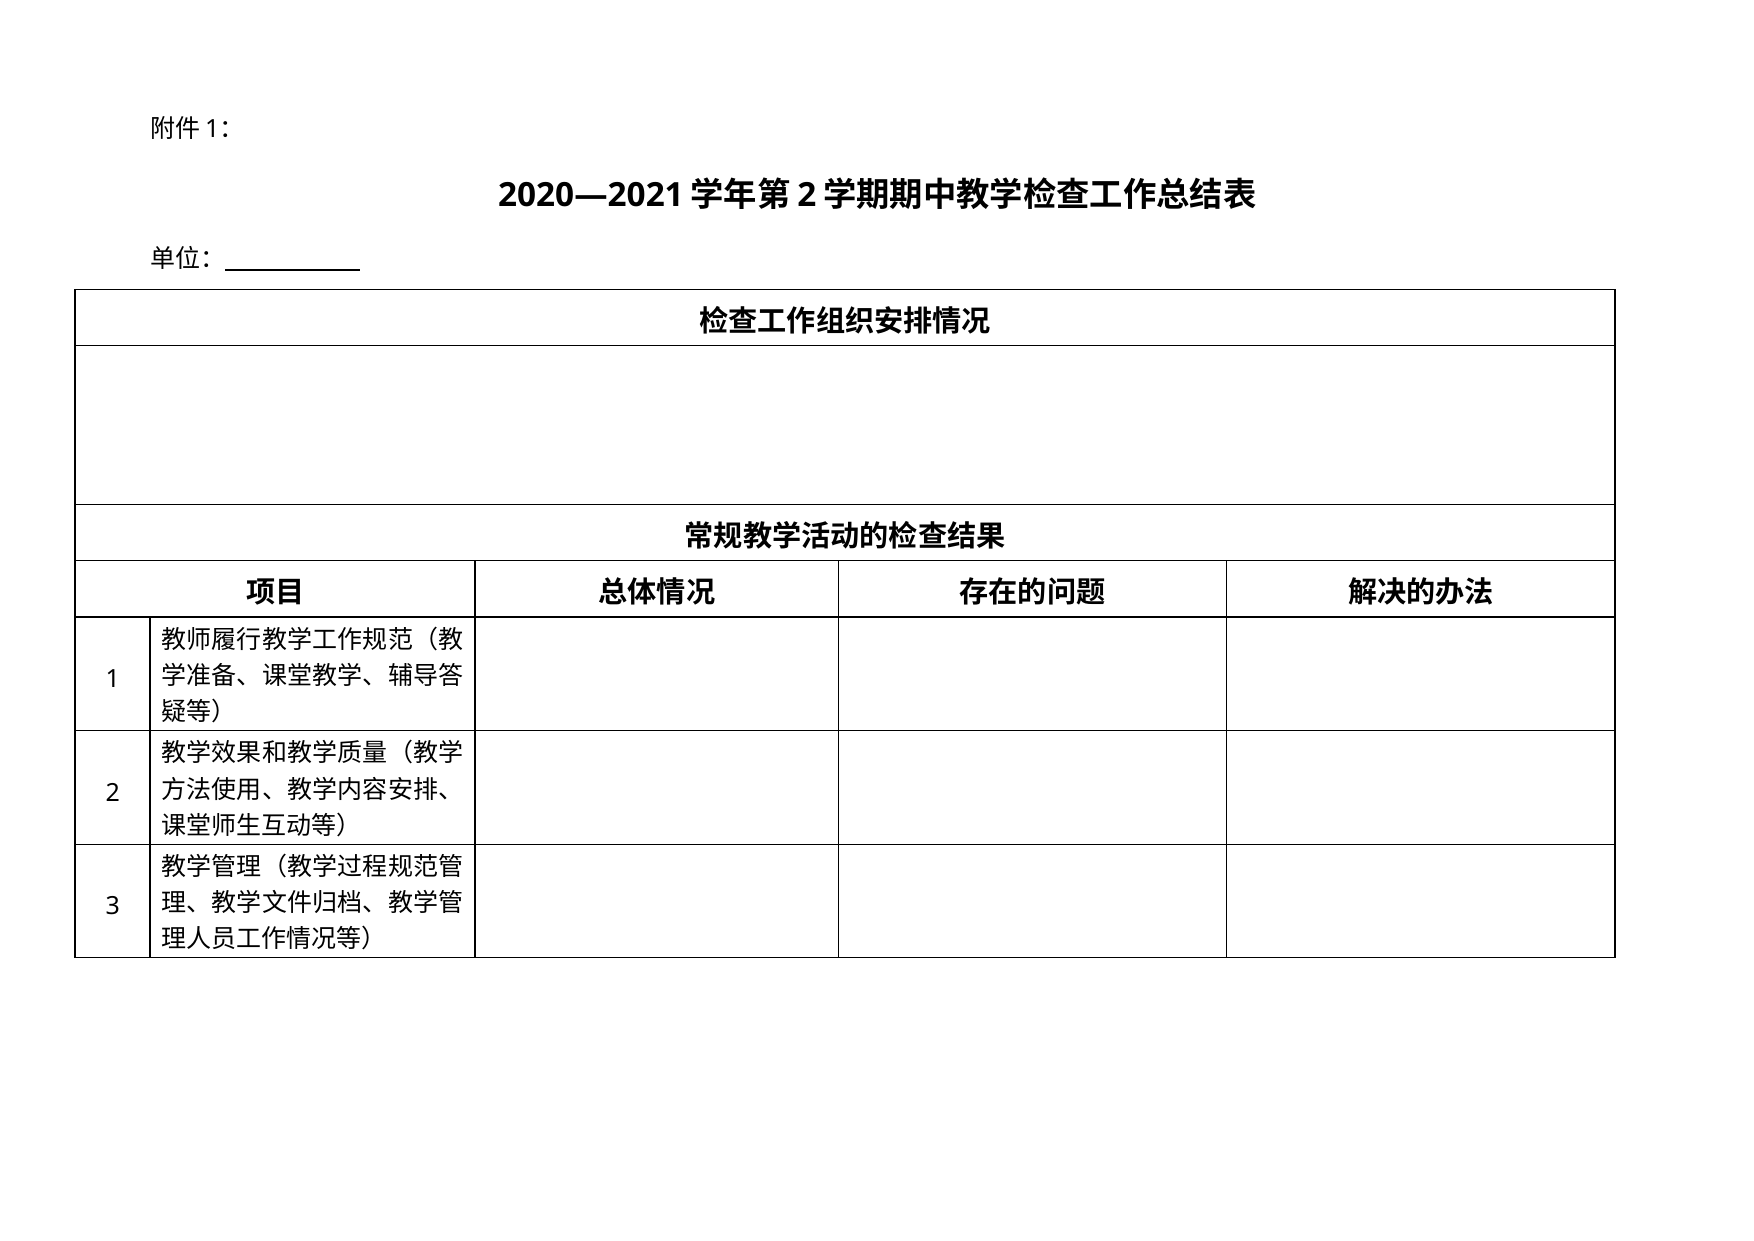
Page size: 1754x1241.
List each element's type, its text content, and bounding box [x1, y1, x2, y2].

table_cell [839, 845, 1226, 957]
table_header 检查工作组织安排情况 [76, 290, 1614, 345]
table_cell 1 [76, 618, 149, 730]
table_cell [476, 731, 838, 843]
table_cell 项目 [76, 561, 474, 616]
table_cell 3 [76, 845, 149, 957]
table_cell 教学效果和教学质量（教学方法使用、教学内容安排、课堂师生互动等） [151, 731, 474, 843]
table_cell [839, 731, 1226, 843]
table_cell 教师履行教学工作规范（教学准备、课堂教学、辅导答疑等） [151, 618, 474, 730]
table_cell [1227, 845, 1614, 957]
text 2020—2021学年第2学期期中教学检查工作总结表 [150, 159, 1604, 224]
table_cell 常规教学活动的检查结果 [76, 505, 1614, 560]
table_cell [76, 346, 1614, 504]
table_cell [1227, 731, 1614, 843]
table_cell [476, 845, 838, 957]
table_cell [1227, 618, 1614, 730]
table_cell 解决的办法 [1227, 561, 1614, 616]
table_cell [476, 618, 838, 730]
table_cell 总体情况 [476, 561, 838, 616]
table_cell 存在的问题 [839, 561, 1226, 616]
text 单位： [150, 224, 1604, 289]
table_cell [839, 618, 1226, 730]
table_cell 教学管理（教学过程规范管理、教学文件归档、教学管理人员工作情况等） [151, 845, 474, 957]
text 附件1： [150, 94, 1604, 159]
table_cell 2 [76, 731, 149, 843]
